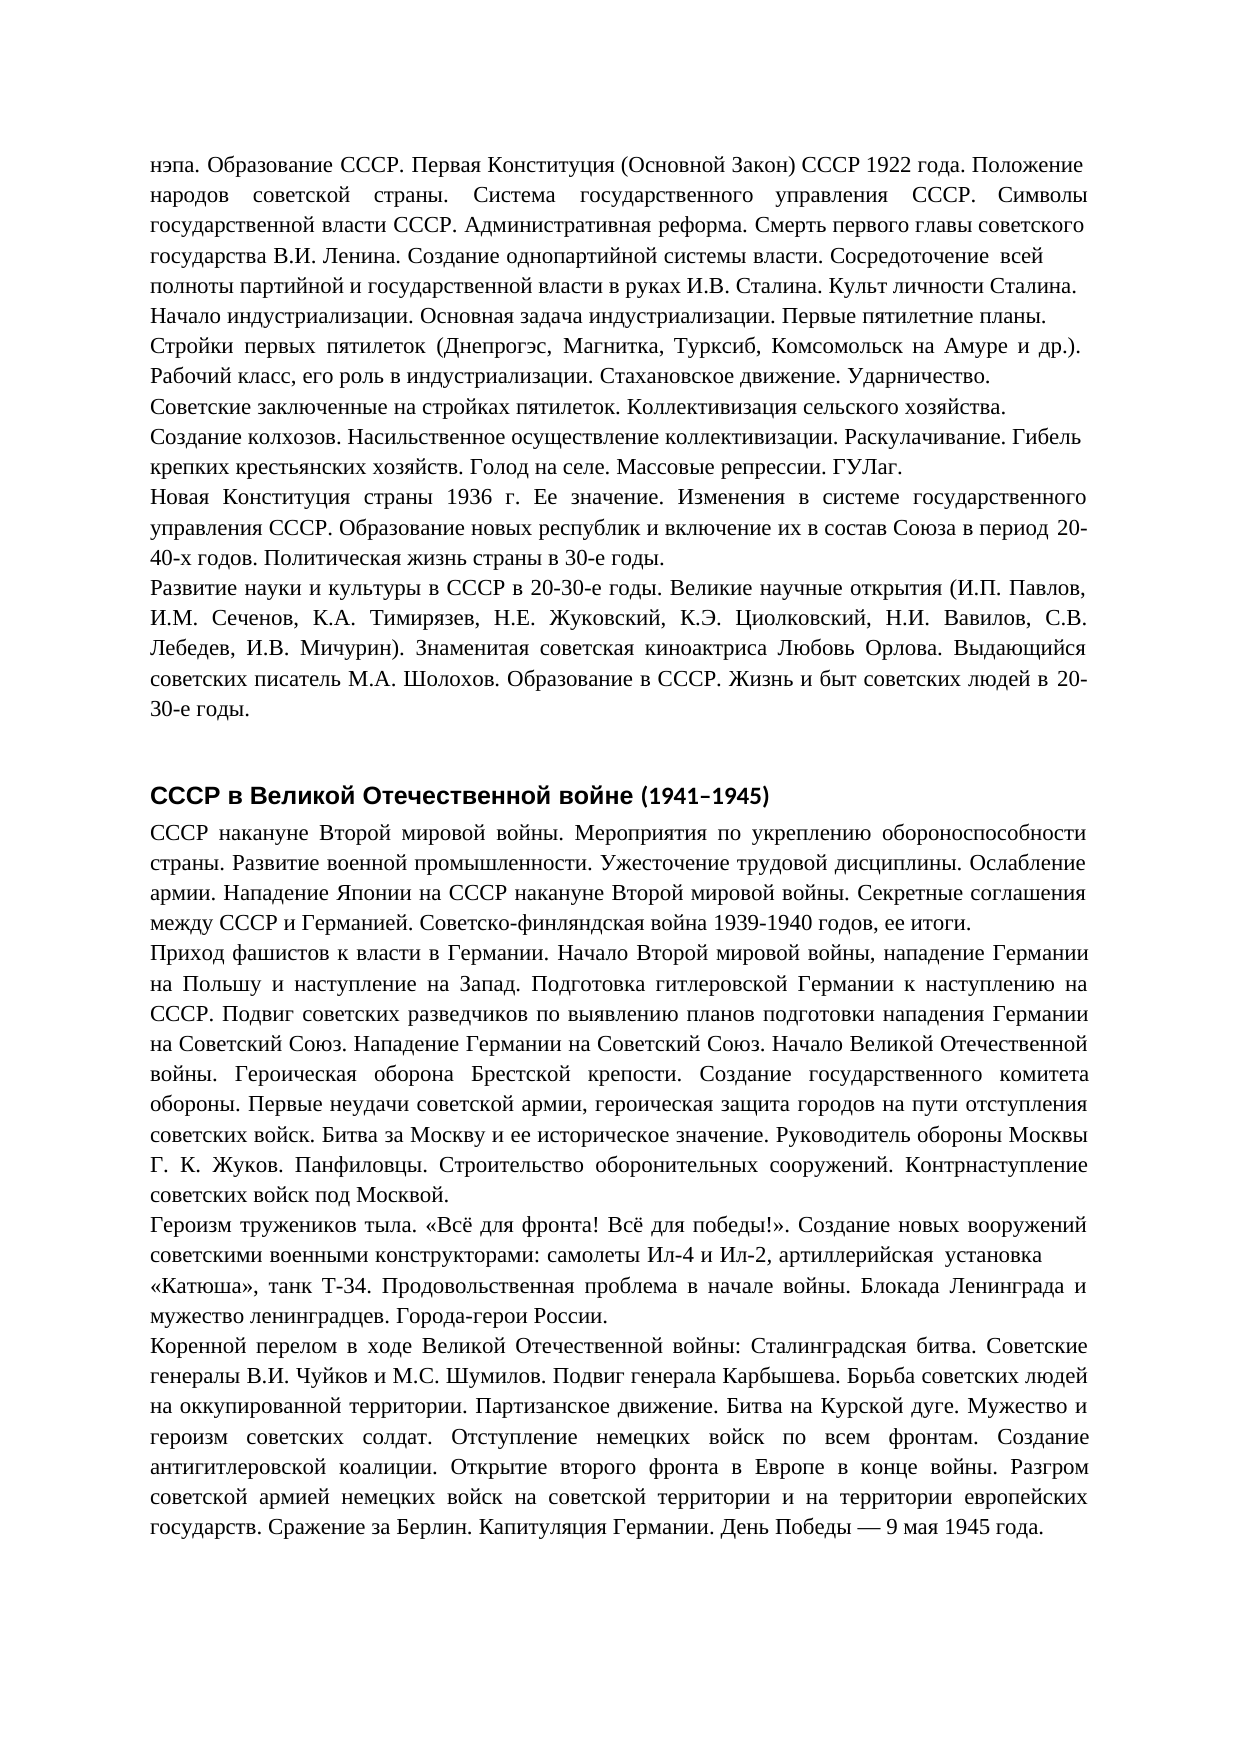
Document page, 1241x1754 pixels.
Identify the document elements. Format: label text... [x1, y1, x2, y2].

text «Катюша», танк Т-34. Продовольственная проблема в начале войны. Блокада Ленинграда и мужество ленинградцев. Города-герои России. [150, 1272, 1089, 1328]
text Развитие науки и культуры в СССР в 20-30-е годы. Великие научные открытия (И.П. Павлов, И.М. Сеченов, К.А. Тимирязев, Н.Е. Жуковский, К.Э. Циолковский, Н.И. Вавилов, С.В. Лебедев, И.В. Мичурин). Знаменитая советская киноактриса Любовь Орлова. Выдающийся советских писатель М.А. Шолохов. Образование в СССР. Жизнь и быт советских людей в 20-30-е годы. [150, 574, 1087, 721]
text нэпа. Образование СССР. Первая Конституция (Основной Закон) СССР 1922 года. Положение народов советской страны. Система государственного управления СССР. Символы государственной власти СССР. Административная реформа. Смерть первого главы советского государства В.И. Ленина. Создание однопартийной системы власти. Сосредоточение всей полноты партийной и государственной власти в руках И.В. Сталина. Культ личности Сталина. Начало индустриализации. Основная задача индустриализации. Первые пятилетние планы. Стройки первых пятилеток (Днепрогэс, Магнитка, Турксиб, Комсомольск на Амуре и др.). Рабочий класс, его роль в индустриализации. Стахановское движение. Ударничество. Советские заключенные на стройках пятилеток. Коллективизация сельского хозяйства. Создание колхозов. Насильственное осуществление коллективизации. Раскулачивание. Гибель крепких крестьянских хозяйств. Голод на селе. Массовые репрессии. ГУЛаг. [150, 151, 1089, 479]
text Коренной перелом в ходе Великой Отечественной войны: Сталинградская битва. Советские генералы В.И. Чуйков и М.С. Шумилов. Подвиг генерала Карбышева. Борьба советских людей на оккупированной территории. Партизанское движение. Битва на Курской дуге. Мужество и героизм советских солдат. Отступление немецких войск по всем фронтам. Создание антигитлеровской коалиции. Открытие второго фронта в Европе в конце войны. Разгром советской армией немецких войск на советской территории и на территории европейских государств. Сражение за Берлин. Капитуляция Германии. День Победы — 9 мая 1945 года. [150, 1332, 1089, 1540]
text Приход фашистов к власти в Германии. Начало Второй мировой войны, нападение Германии на Польшу и наступление на Запад. Подготовка гитлеровской Германии к наступлению на СССР. Подвиг советских разведчиков по выявлению планов подготовки нападения Германии на Советский Союз. Нападение Германии на Советский Союз. Начало Великой Отечественной войны. Героическая оборона Брестской крепости. Создание государственного комитета обороны. Первые неудачи советской армии, героическая защита городов на пути отступления советских войск. Битва за Москву и ее историческое значение. Руководитель обороны Москвы Г. К. Жуков. Панфиловцы. Строительство оборонительных сооружений. Контрнаступление советских войск под Москвой. [150, 939, 1089, 1207]
subtitle СССР в Великой Отечественной войне (1941–1945) [150, 780, 1219, 810]
text Героизм тружеников тыла. «Всё для фронта! Всё для победы!». Создание новых вооружений советскими военными конструкторами: самолеты Ил-4 и Ил-2, артиллерийская установка [150, 1211, 1089, 1268]
text СССР накануне Второй мировой войны. Мероприятия по укреплению обороноспособности страны. Развитие военной промышленности. Ужесточение трудовой дисциплины. Ослабление армии. Нападение Японии на СССР накануне Второй мировой войны. Секретные соглашения между СССР и Германией. Советско-финляндская война 1939-1940 годов, ее итоги. [150, 819, 1087, 936]
text Новая Конституция страны 1936 г. Ее значение. Изменения в системе государственного управления СССР. Образование новых республик и включение их в состав Союза в период 20-40-х годов. Политическая жизнь страны в 30-е годы. [150, 483, 1087, 570]
